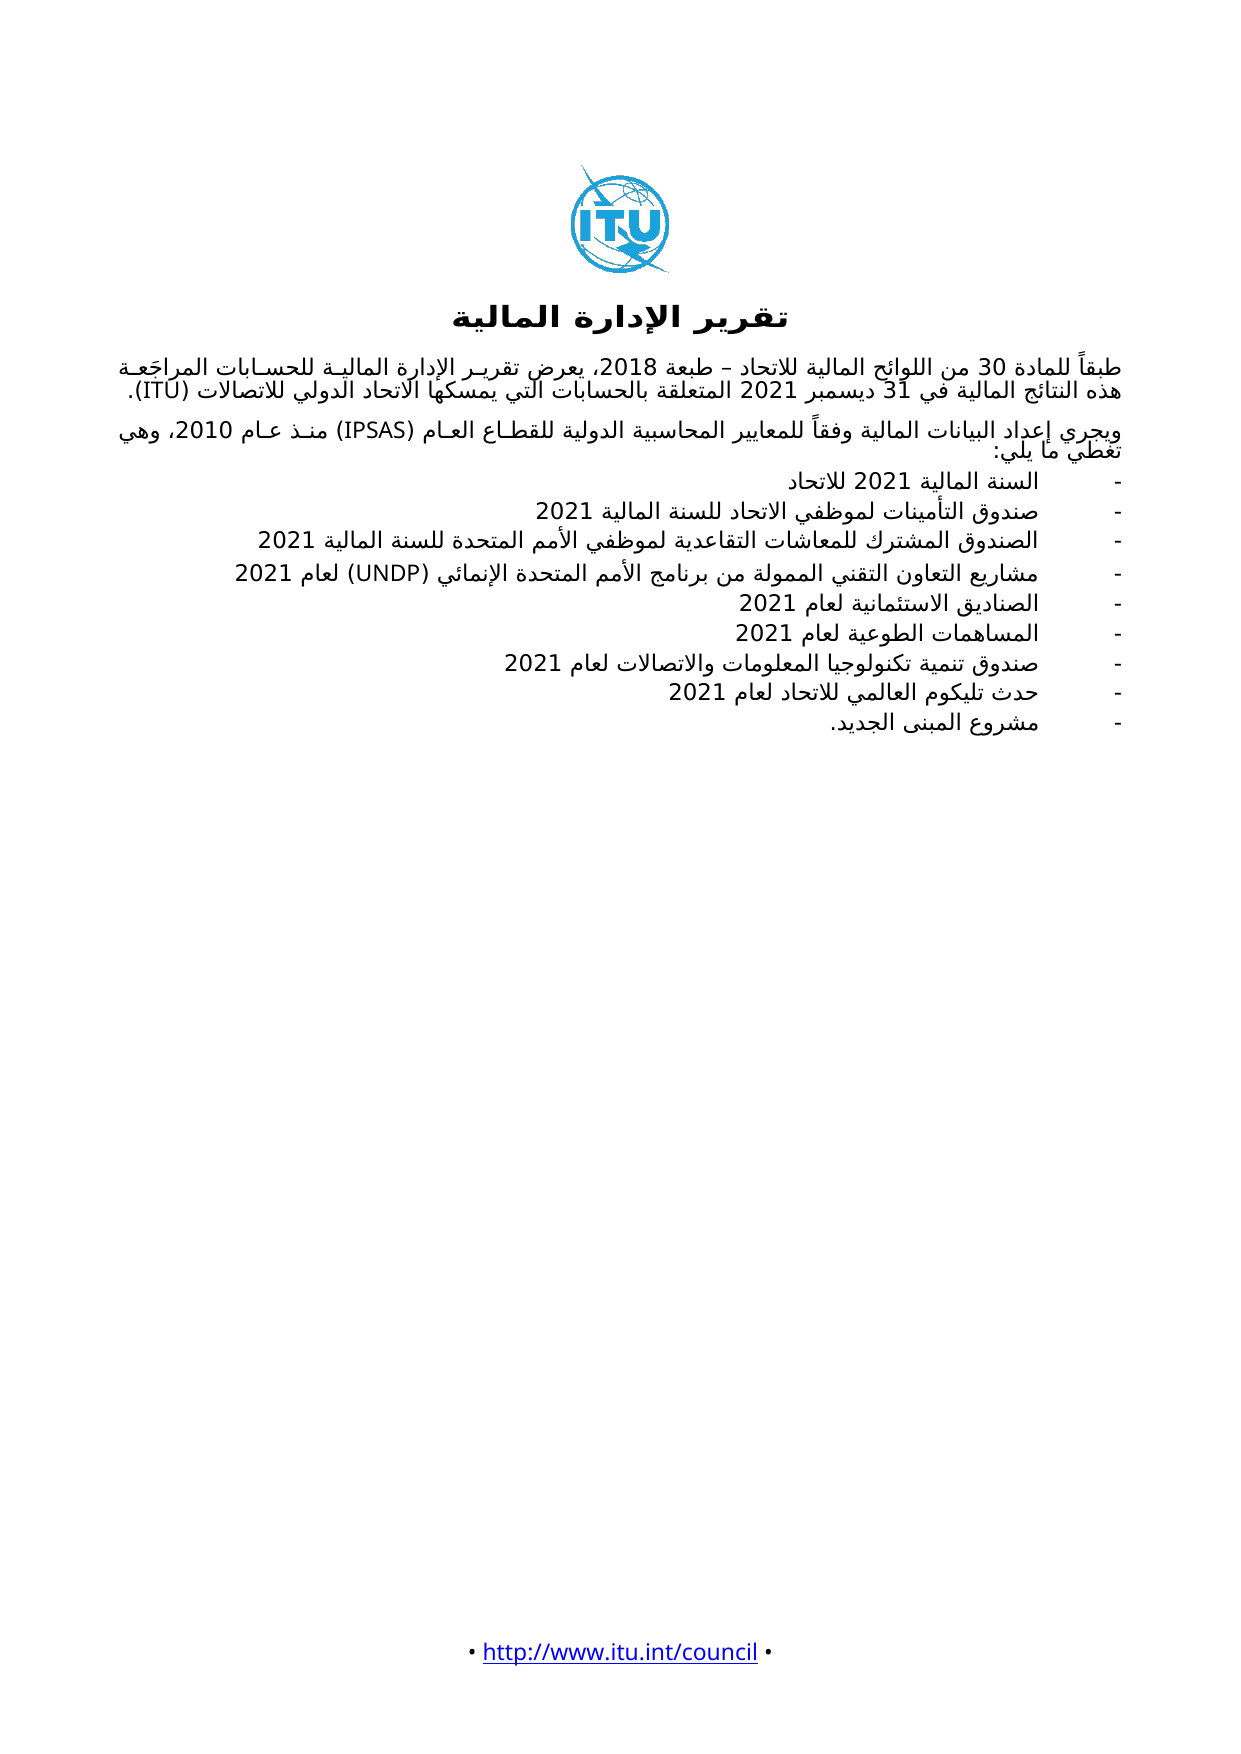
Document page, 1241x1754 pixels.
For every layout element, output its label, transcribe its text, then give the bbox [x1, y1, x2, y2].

text - السنة المالية 2021 للاتحاد [118, 473, 1122, 494]
text - حدث تليكوم العالمي للاتحاد لعام 2021 [118, 683, 959, 705]
text - صندوق تنمية تكنولوجيا المعلومات والاتصالات لعام 2021 [880, 654, 1122, 675]
text - الصناديق الاستئمانية لعام 2021 [118, 595, 1122, 616]
text ويجري إعداد البيانات المالية وفقاً للمعايير المحاسبية الدولية للقطاع العام (IPSAS) منذ عام 2010، وهي تغطي ما يلي: [118, 418, 1122, 464]
text - الصندوق المشترك للمعاشات التقاعدية لموظفي الأمم المتحدة للسنة المالية 2021 [640, 532, 1122, 553]
text - حدث تليكوم العالمي للاتحاد لعام 2021 [944, 683, 1122, 705]
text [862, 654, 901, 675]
text - صندوق التأمينات لموظفي الاتحاد للسنة المالية 2021 [850, 502, 1122, 523]
text - المساهمات الطوعية لعام 2021 [118, 624, 895, 646]
text - المساهمات الطوعية لعام 2021 [886, 624, 1122, 646]
text - صندوق التأمينات لموظفي الاتحاد للسنة المالية 2021 [118, 502, 871, 523]
title تقرير الإدارة المالية [118, 306, 1122, 333]
text - صندوق تنمية تكنولوجيا المعلومات والاتصالات لعام 2021 [118, 654, 777, 675]
text طبقاً للمادة 30 من اللوائح المالية للاتحاد – طبعة 2018، يعرض تقرير الإدارة المالية للحسابات المراجَعة هذه النتائج المالية في 31 ديسمبر 2021 المتعلقة بالحسابات التي يمسكها الاتحاد الدولي للاتصالات (ITU). [118, 358, 1122, 406]
text - مشروع المبنى الجديد. [118, 713, 1122, 734]
text - مشاريع التعاون التقني الممولة من برنامج الأمم المتحدة الإنمائي (UNDP) لعام 2021 [118, 561, 1122, 586]
picture [563, 160, 677, 282]
text - الصندوق المشترك للمعاشات التقاعدية لموظفي الأمم المتحدة للسنة المالية 2021 [118, 532, 662, 553]
